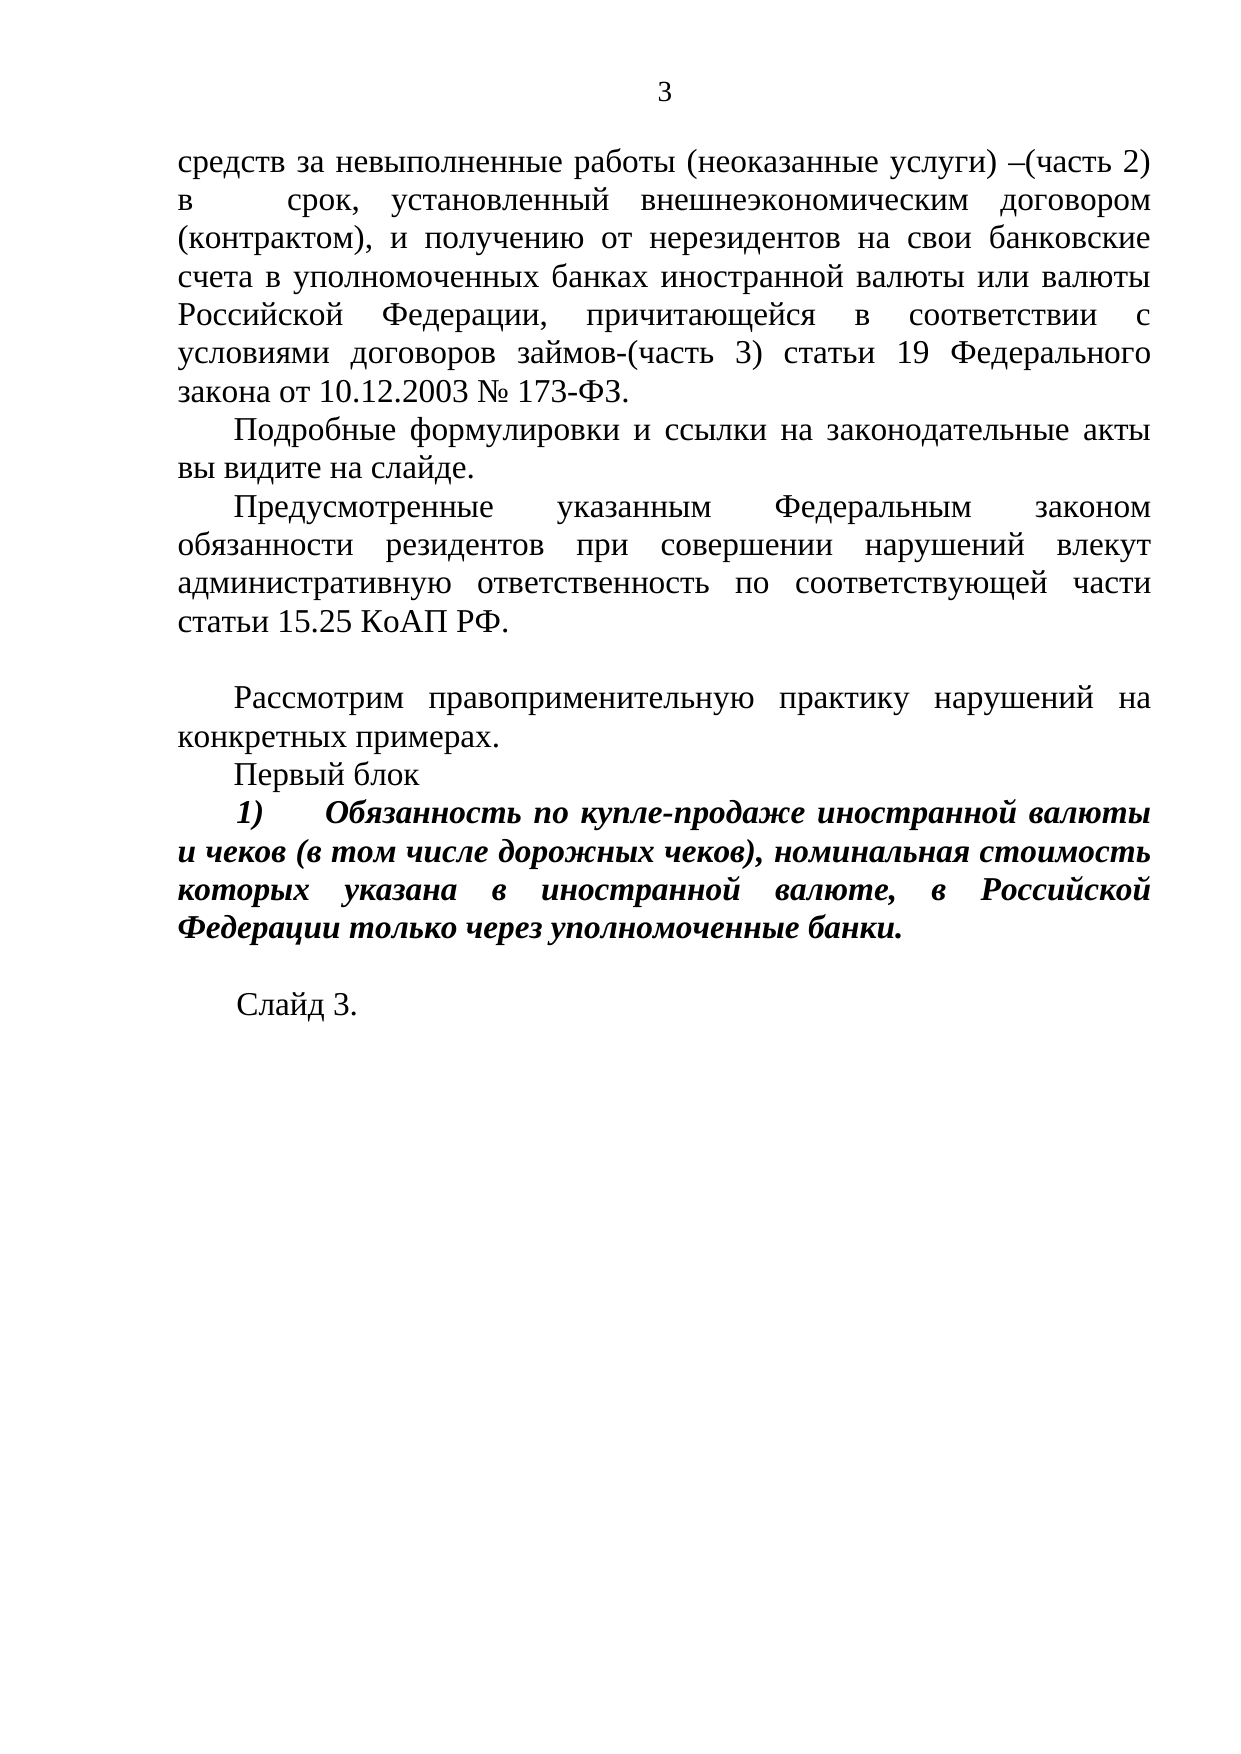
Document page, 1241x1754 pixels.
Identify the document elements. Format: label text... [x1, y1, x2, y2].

text Первый блок [177, 754, 1152, 792]
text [177, 141, 1152, 409]
text Подробные формулировки и ссылки на законодательные акты вы видите на слайде. [177, 409, 1152, 486]
text Предусмотренные указанным Федеральным законом обязанности резидентов при совершении нарушений влекут административную ответственность по соответствующей части статьи 15.25 КоАП РФ. [177, 486, 1152, 639]
list Обязанность по купле-продаже иностранной валюты и чеков (в том числе дорожных чеков), номинальная стоимость которых указана в иностранной валюте, в Российской Федерации только через уполномоченные банки. [177, 792, 1152, 946]
list Слайд 3. [236, 984, 1152, 1022]
text Рассмотрим правоприменительную практику нарушений на конкретных примерах. [177, 677, 1152, 754]
